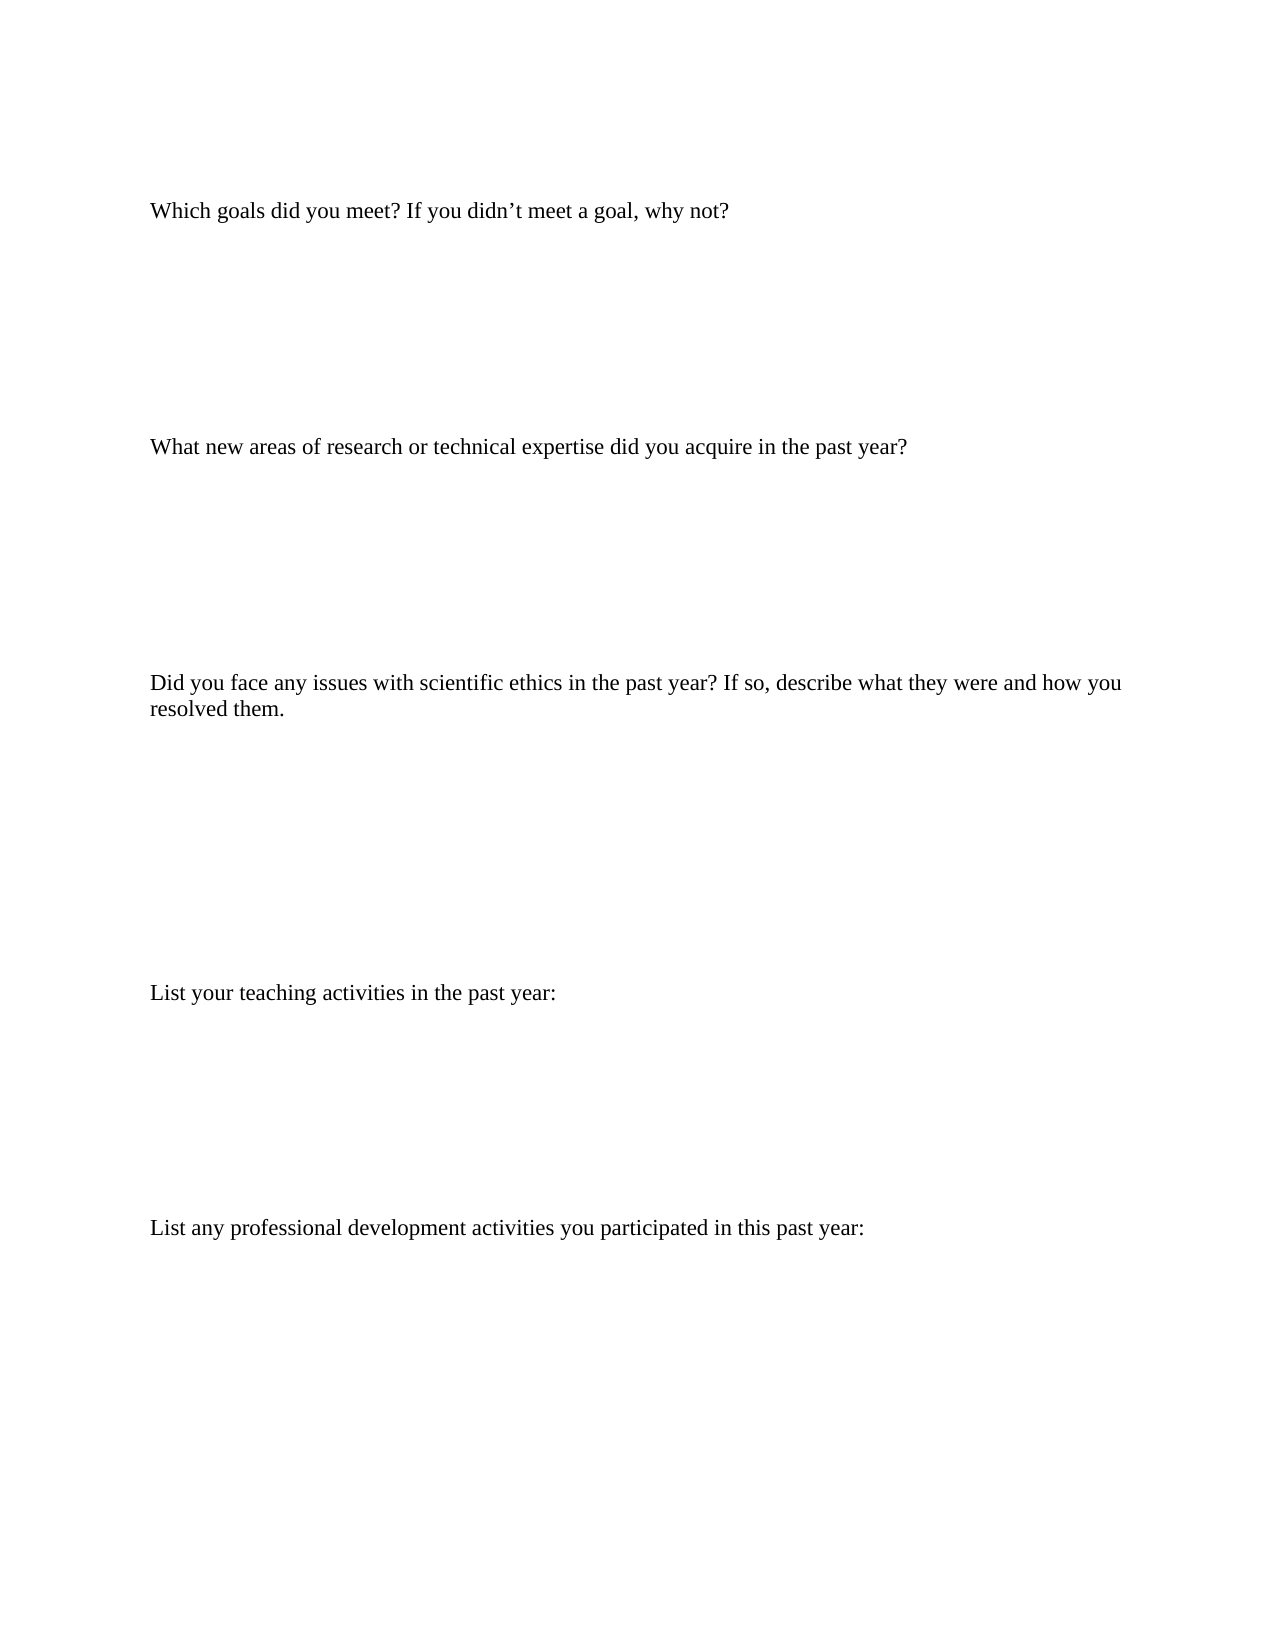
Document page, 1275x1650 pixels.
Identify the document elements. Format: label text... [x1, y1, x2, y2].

text Which goals did you meet? If you didn’t meet a goal, why not? [150, 197, 1125, 223]
text What new areas of research or technical expertise did you acquire in the past year? [150, 433, 1125, 459]
text List any professional development activities you participated in this past year: [150, 1214, 1125, 1241]
text List your teaching activities in the past year: [150, 978, 1125, 1005]
text Did you face any issues with scientific ethics in the past year? If so, describe what they were and how you resolved them. [150, 669, 1125, 722]
